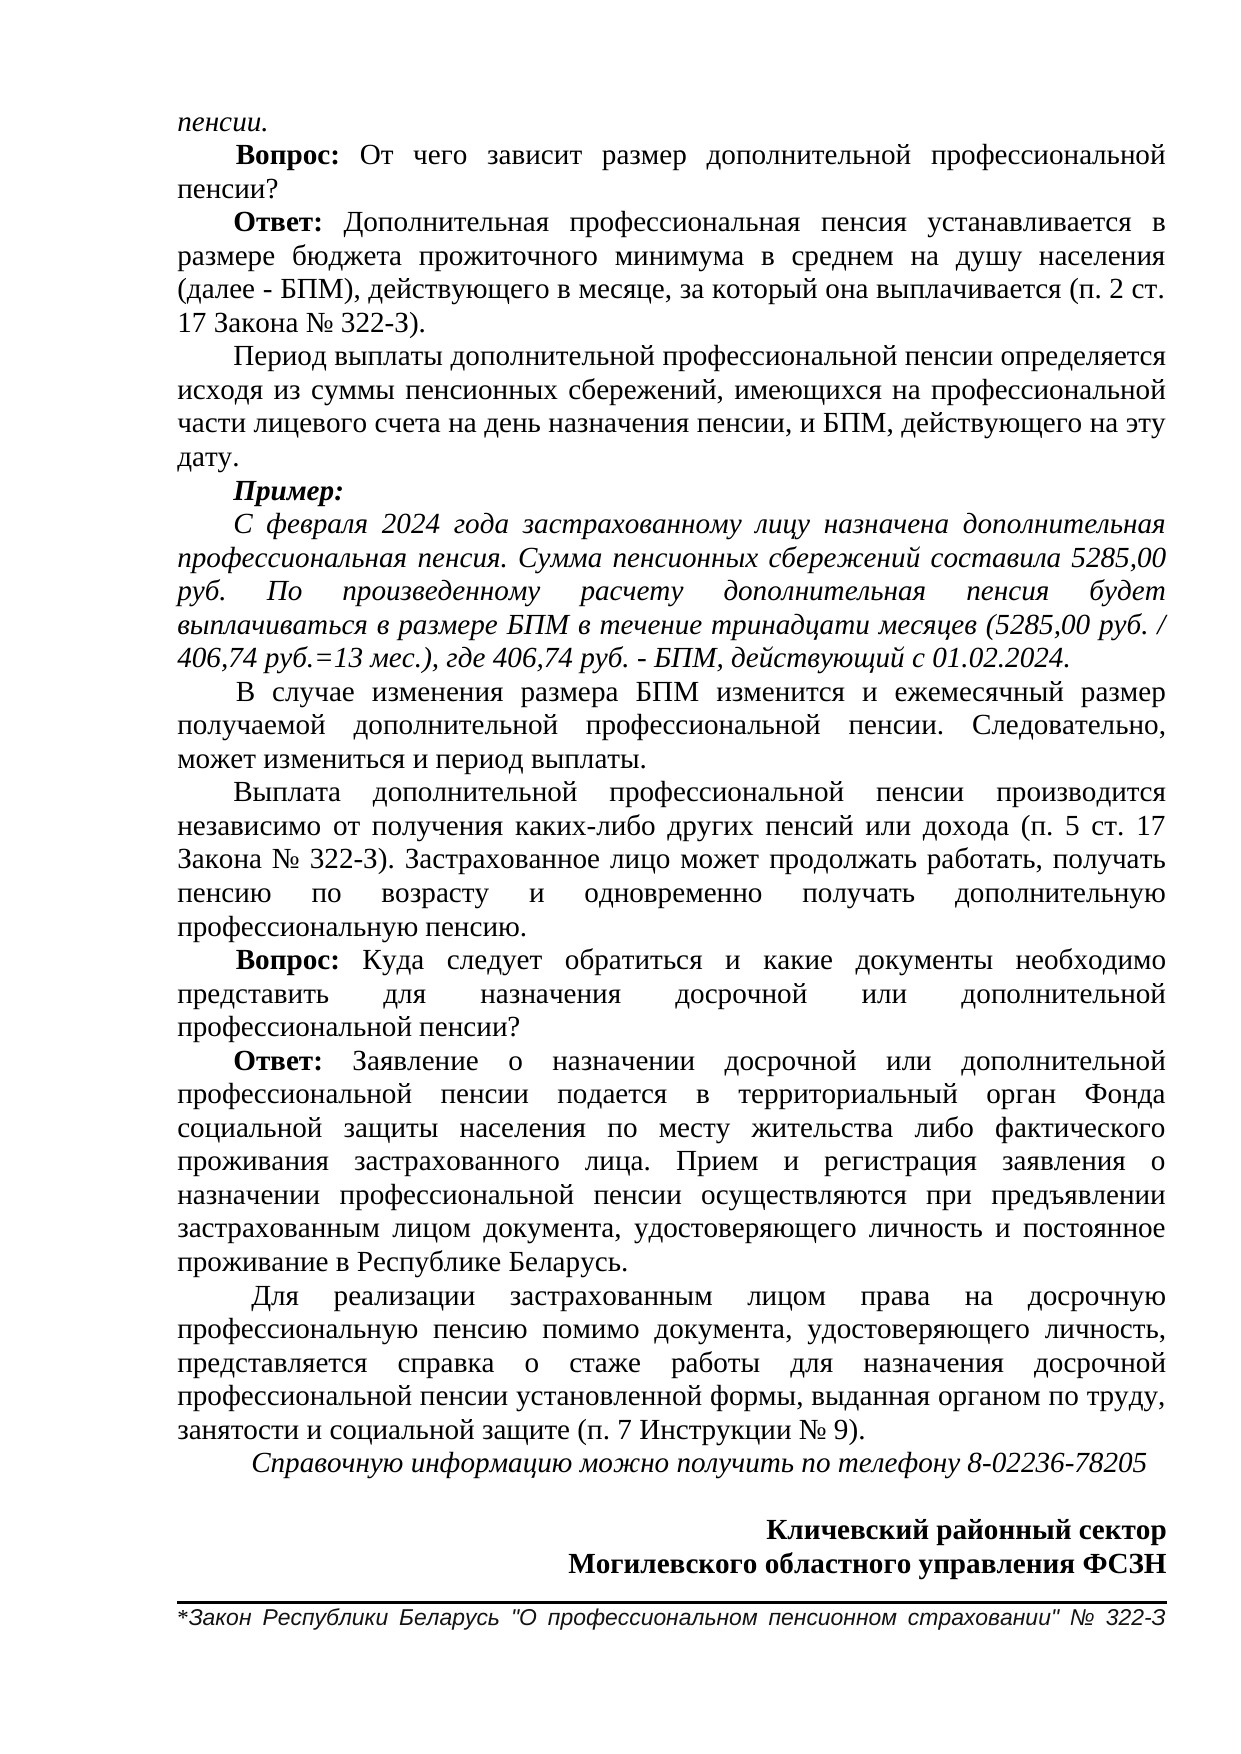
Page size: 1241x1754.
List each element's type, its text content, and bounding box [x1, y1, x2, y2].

text Кличевский районный сектор [177, 1512, 1167, 1546]
text Выплата дополнительной профессиональной пенсии производится независимо от получения каких-либо других пенсий или дохода (п. 5 ст. 17 Закона № 322-З). Застрахованное лицо может продолжать работать, получать пенсию по возрасту и одновременно получать дополнительную профессиональную пенсию. [177, 774, 1167, 942]
text Для реализации застрахованным лицом права на досрочную профессиональную пенсию помимо документа, удостоверяющего личность, представляется справка о стаже работы для назначения досрочной профессиональной пенсии установленной формы, выданная органом по труду, занятости и социальной защите (п. 7 Инструкции № 9). [177, 1278, 1167, 1445]
text В случае изменения размера БПМ изменится и ежемесячный размер получаемой дополнительной профессиональной пенсии. Следовательно, может измениться и период выплаты. [177, 674, 1167, 774]
text Ответ: Дополнительная профессиональная пенсия устанавливается в размере бюджета прожиточного минимума в среднем на душу населения (далее - БПМ), действующего в месяце, за который она выплачивается (п. 2 ст. 17 Закона № 322-З). [177, 204, 1167, 338]
text С февраля 2024 года застрахованному лицу назначена дополнительная профессиональная пенсия. Сумма пенсионных сбережений составила 5285,00 руб. По произведенному расчету дополнительная пенсия будет выплачиваться в размере БПМ в течение тринадцати месяцев (5285,00 руб. / 406,74 руб.=13 мес.), где 406,74 руб. - БПМ, действующий с 01.02.2024. [177, 506, 1167, 674]
text Могилевского областного управления ФСЗН [177, 1546, 1167, 1579]
text Справочную информацию можно получить по телефону 8-02236-78205 [177, 1445, 1167, 1479]
text Пример: [177, 473, 1167, 506]
text Вопрос: Куда следует обратиться и какие документы необходимо представить для назначения досрочной или дополнительной профессиональной пенсии? [177, 942, 1167, 1043]
text Период выплаты дополнительной профессиональной пенсии определяется исходя из суммы пенсионных сбережений, имеющихся на профессиональной части лицевого счета на день назначения пенсии, и БПМ, действующего на эту дату. [177, 338, 1167, 473]
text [177, 104, 1167, 137]
text Ответ: Заявление о назначении досрочной или дополнительной профессиональной пенсии подается в территориальный орган Фонда социальной защиты населения по месту жительства либо фактического проживания застрахованного лица. Прием и регистрация заявления о назначении профессиональной пенсии осуществляются при предъявлении застрахованным лицом документа, удостоверяющего личность и постоянное проживание в Республике Беларусь. [177, 1043, 1167, 1278]
text Вопрос: От чего зависит размер дополнительной профессиональной пенсии? [177, 137, 1167, 204]
